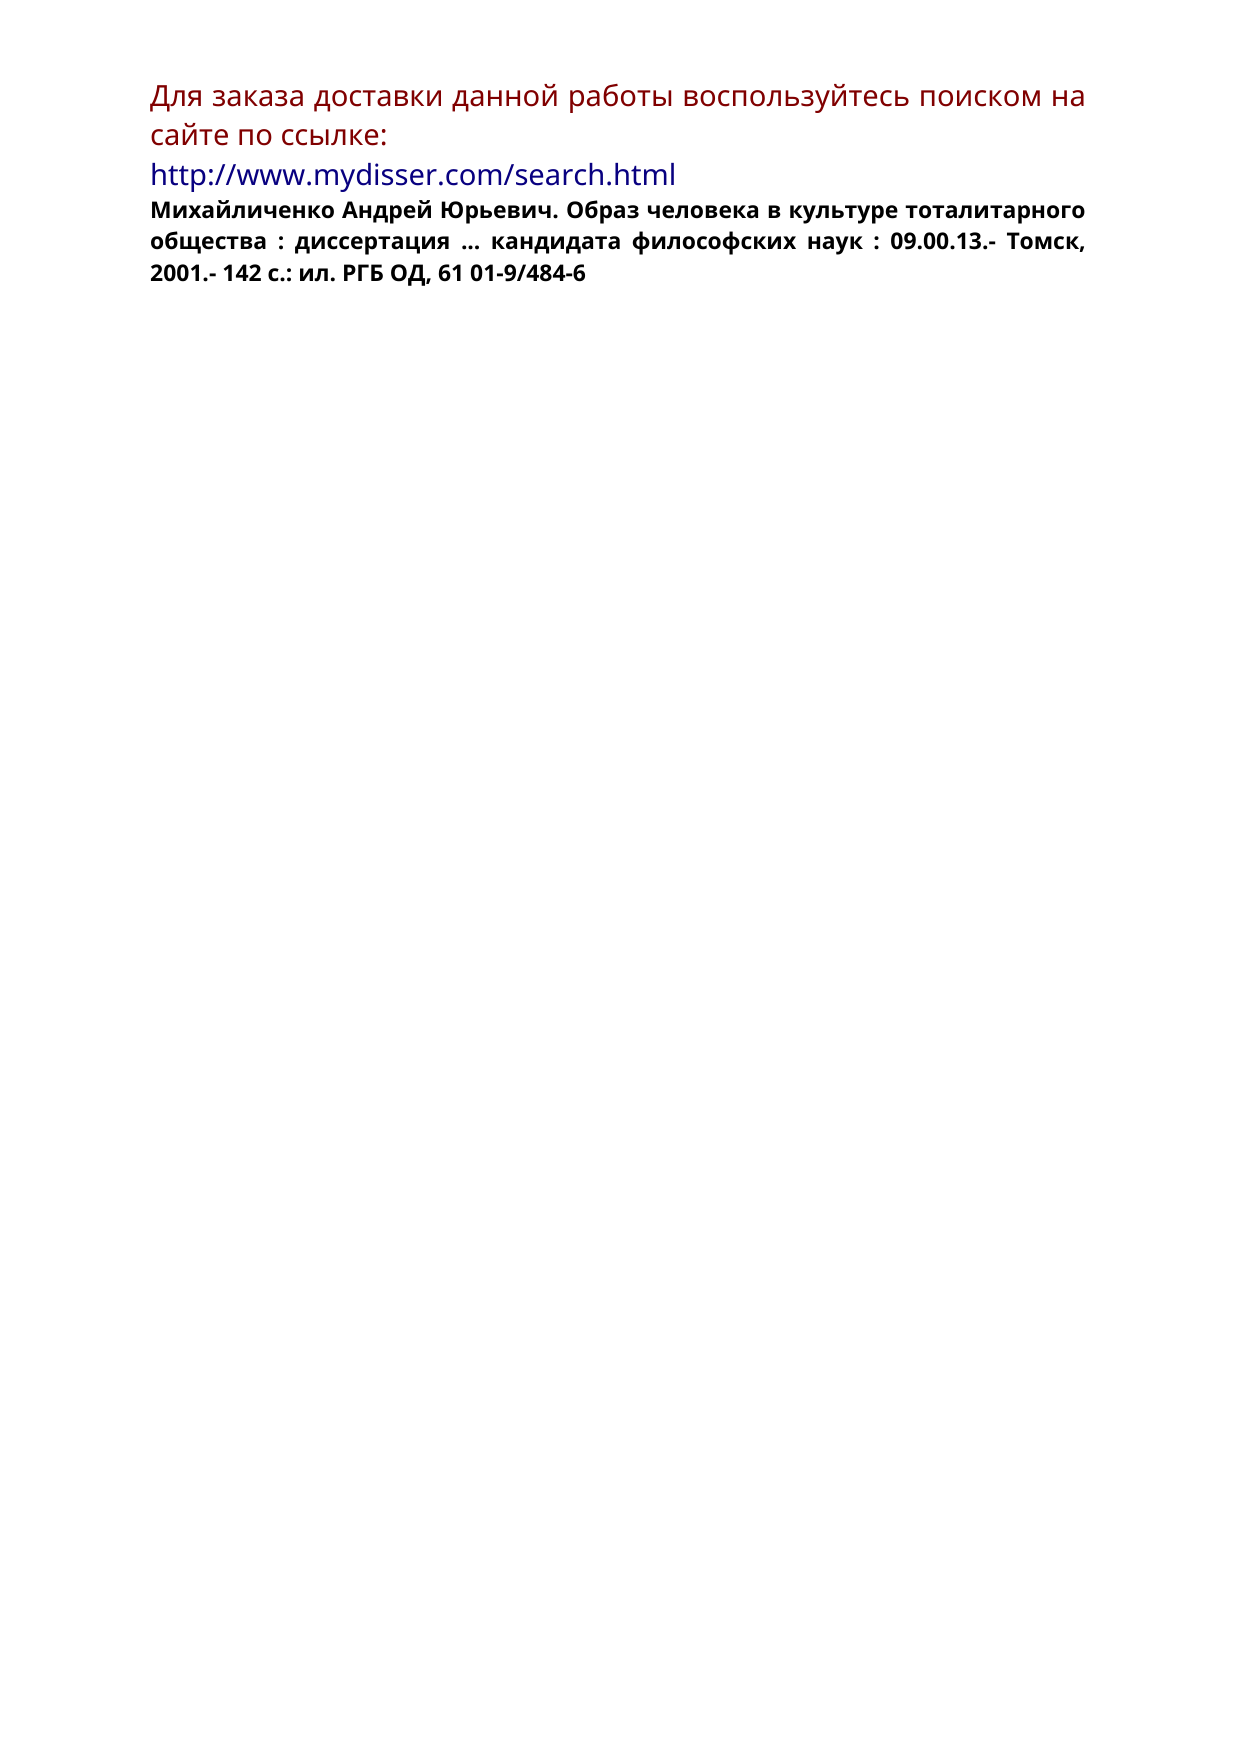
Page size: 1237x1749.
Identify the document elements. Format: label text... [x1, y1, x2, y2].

text Михайличенко Андрей Юрьевич. Образ человека в культуре тоталитарного общества : диссертация ... кандидата философских наук : 09.00.13.- Томск, 2001.- 142 с.: ил. РГБ ОД, 61 01-9/484-6 [150, 194, 1086, 288]
